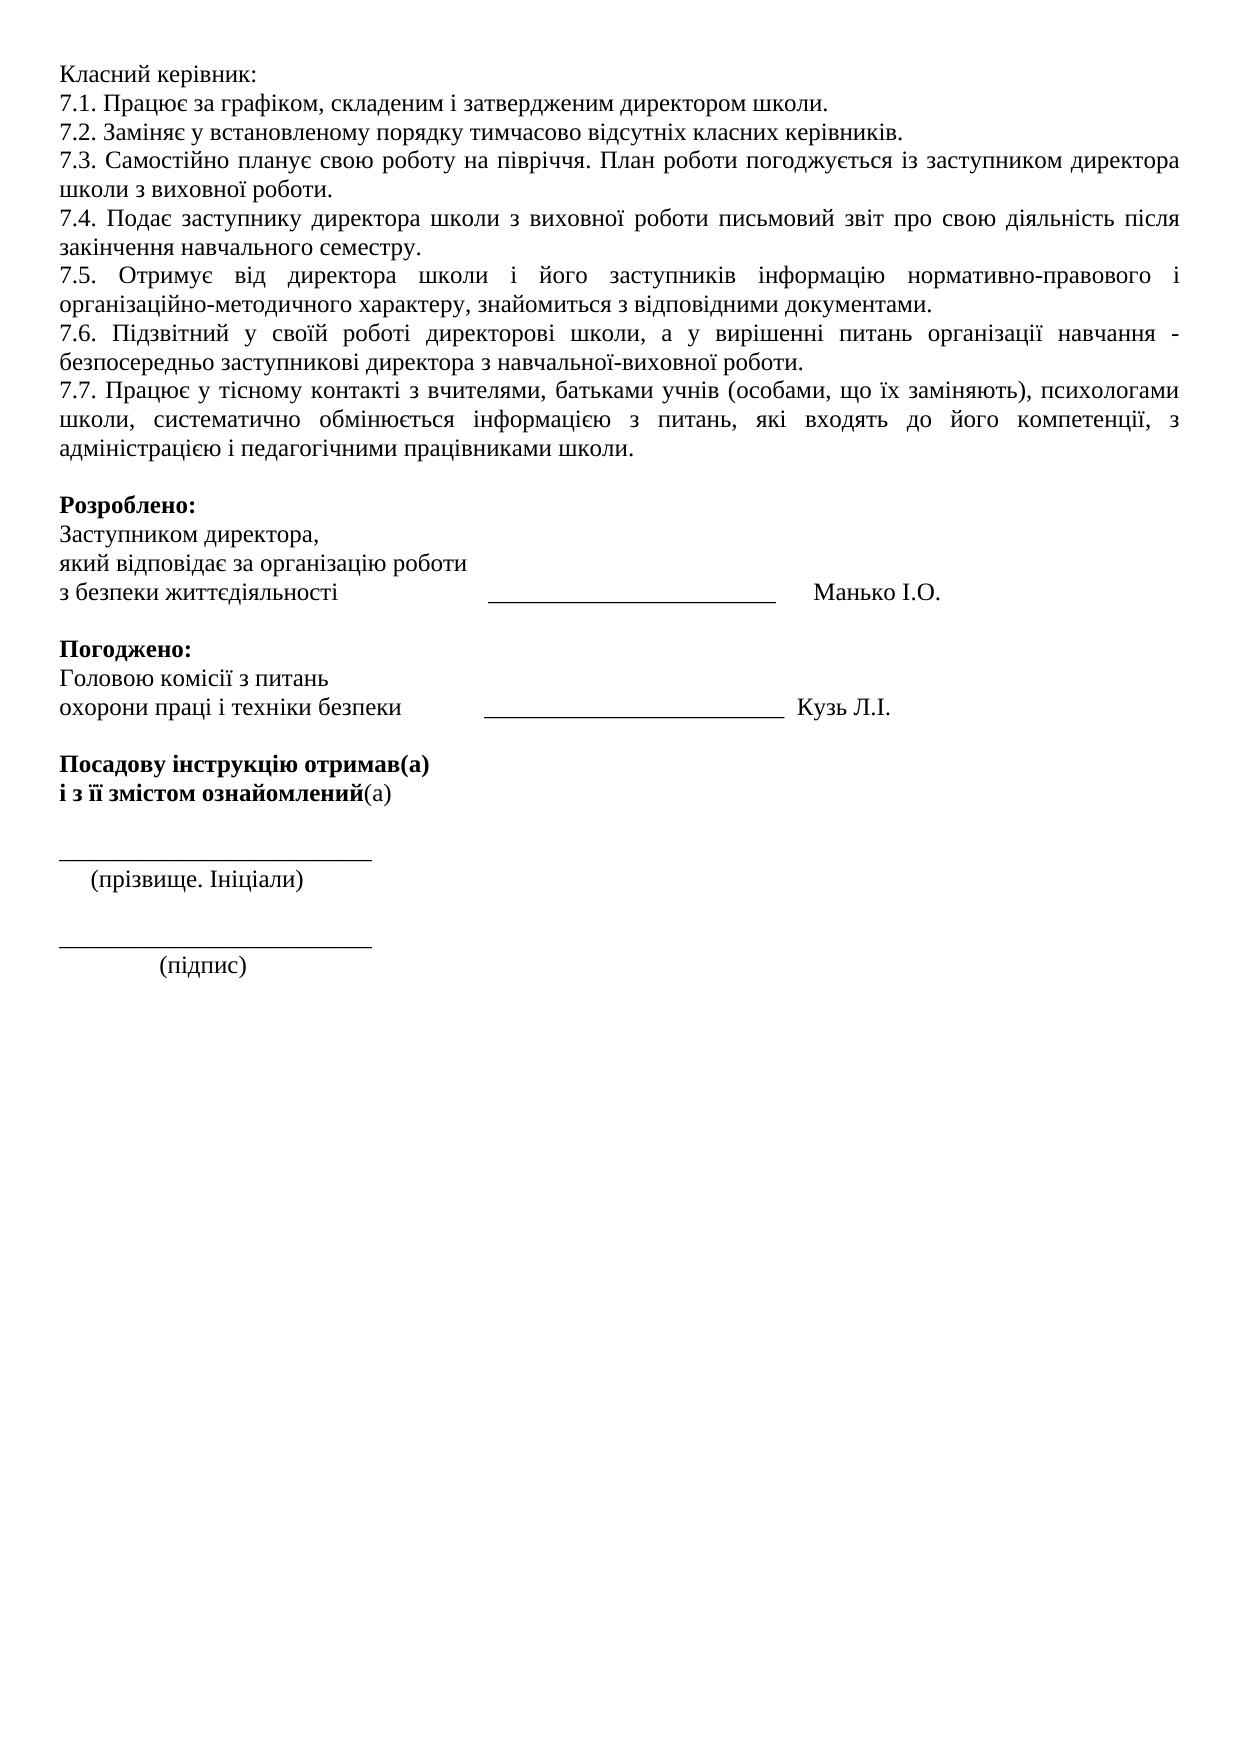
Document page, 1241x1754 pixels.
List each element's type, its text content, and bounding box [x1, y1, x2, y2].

text який відповідає за організацію роботи [59, 548, 1181, 577]
text Головою комісії з питань [59, 663, 1181, 692]
text 7.1. Працює за графіком, складеним і затвердженим директором школи. [59, 88, 1181, 117]
text _________________________ [59, 835, 1181, 864]
text Заступником директора, [59, 519, 1181, 548]
text (підпис) [59, 950, 1181, 979]
text Погоджено: [59, 634, 1181, 663]
text 7.5. Отримує від директора школи і його заступників інформацію нормативно-правового і організаційно-методичного характеру, знайомиться з відповідними документами. [59, 260, 1181, 318]
text Розроблено: [59, 490, 1181, 519]
text 7.2. Заміняє у встановленому порядку тимчасово відсутніх класних керівників. [59, 117, 1181, 145]
text 7.6. Підзвітний у своїй роботі директорові школи, а у вирішенні питань організації навчання - безпосередньо заступникові директора з навчальної-виховної роботи. [59, 318, 1181, 375]
text 7.7. Працює у тісному контакті з вчителями, батьками учнів (особами, що їх заміняють), психологами школи, систематично обмінюється інформацією з питань, які входять до його компетенції, з адміністрацією і педагогічними працівниками школи. [59, 375, 1181, 462]
text _________________________ [59, 922, 1181, 950]
text 7.3. Самостійно планує свою роботу на півріччя. План роботи погоджується із заступником директора школи з виховної роботи. [59, 145, 1181, 203]
text Посадову інструкцію отримав(а) [59, 749, 1181, 778]
text Класний керівник: [59, 59, 1181, 88]
text з безпеки життєдіяльності _______________________ Манько І.О. [59, 577, 1181, 605]
text 7.4. Подає заступнику директора школи з виховної роботи письмовий звіт про свою діяльність після закінчення навчального семестру. [59, 203, 1181, 260]
text і з її змістом ознайомлений(а) [59, 778, 1181, 807]
text охорони праці і техніки безпеки ________________________ Кузь Л.І. [59, 692, 1181, 720]
text (прізвище. Ініціали) [59, 864, 1181, 893]
